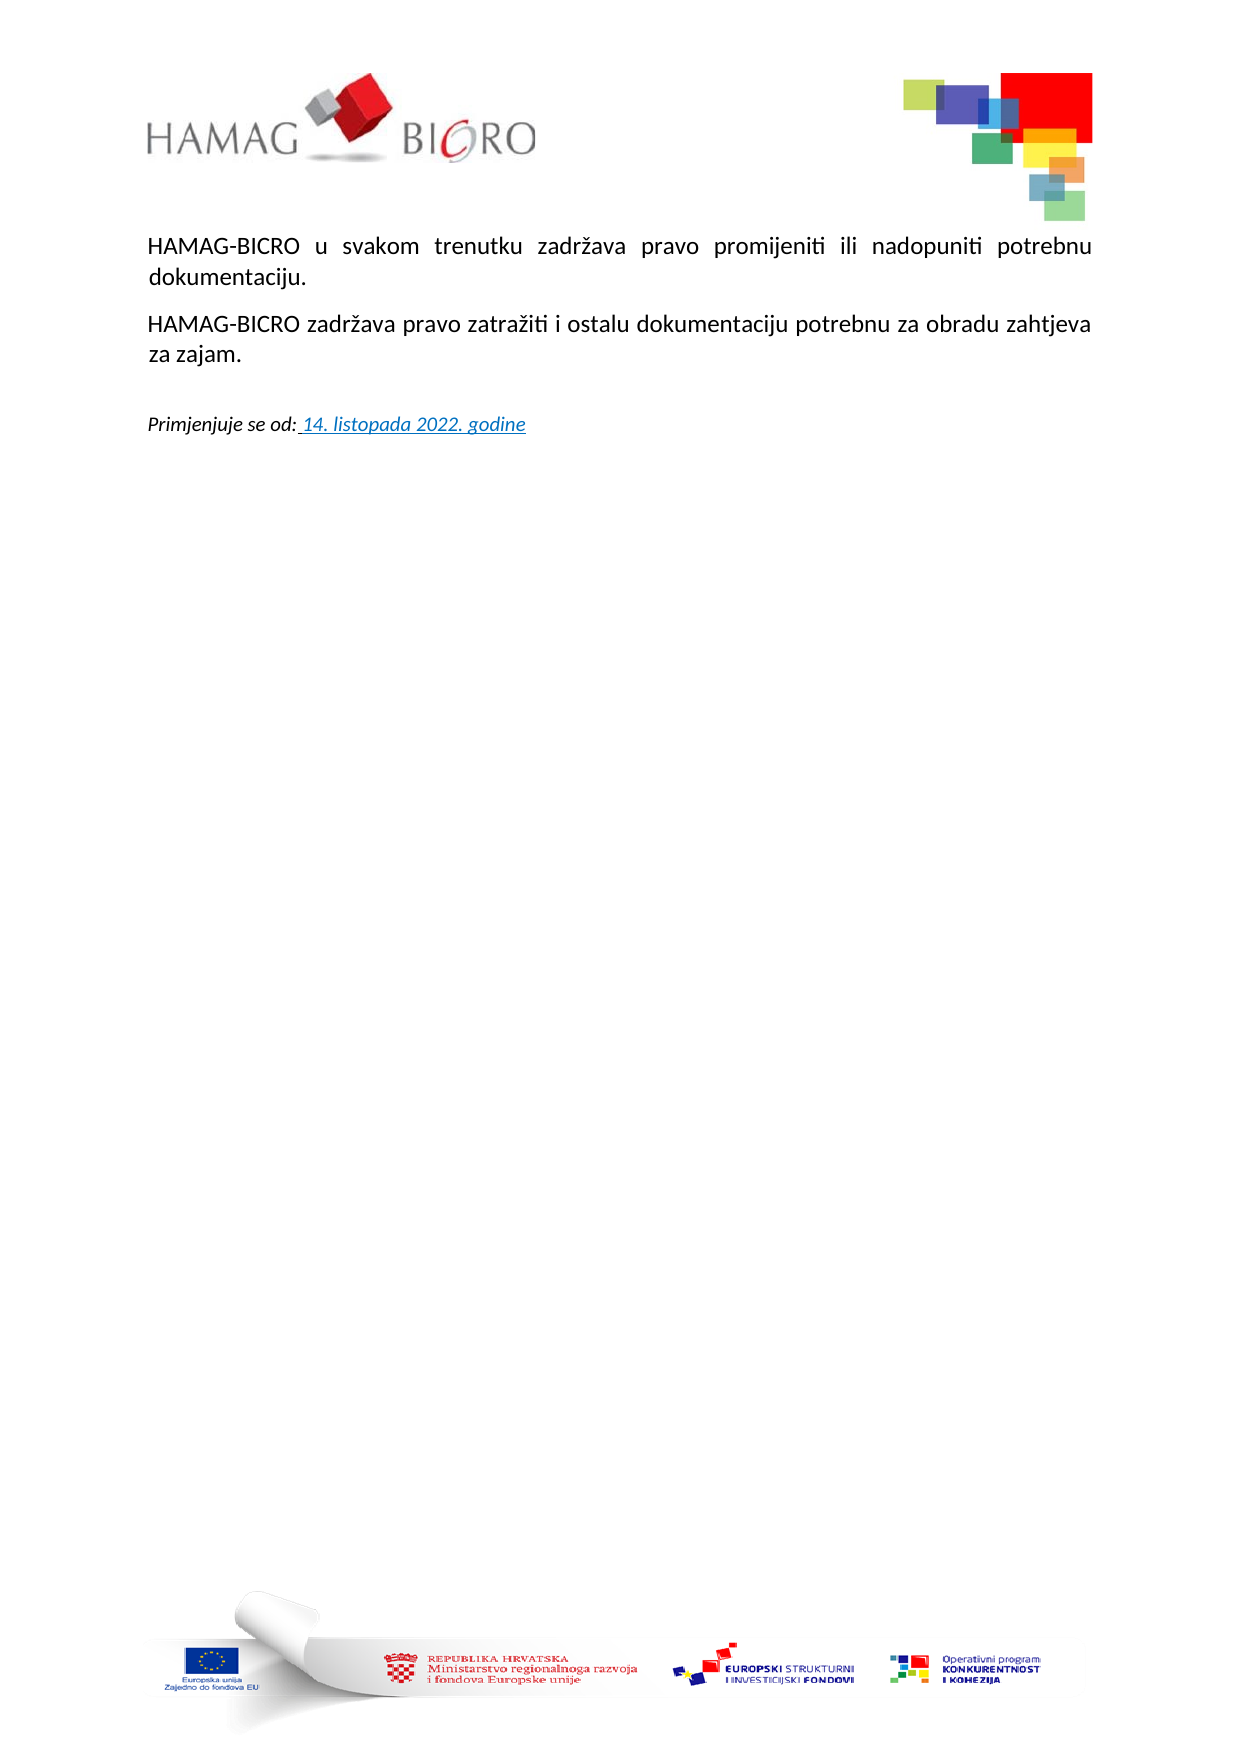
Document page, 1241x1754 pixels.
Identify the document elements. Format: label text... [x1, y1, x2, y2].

text HAMAG-BICRO u svakom trenutku zadržava pravo promijeniti ili nadopuniti potrebnu dokumentaciju. [147, 230, 1093, 291]
picture [829, 73, 1093, 230]
picture [142, 1591, 1088, 1738]
text Primjenjuje se od: 14. listopada 2022. godine [147, 411, 1093, 437]
picture [147, 73, 536, 163]
text HAMAG-BICRO zadržava pravo zatražiti i ostalu dokumentaciju potrebnu za obradu zahtjeva za zajam. [147, 308, 1093, 369]
